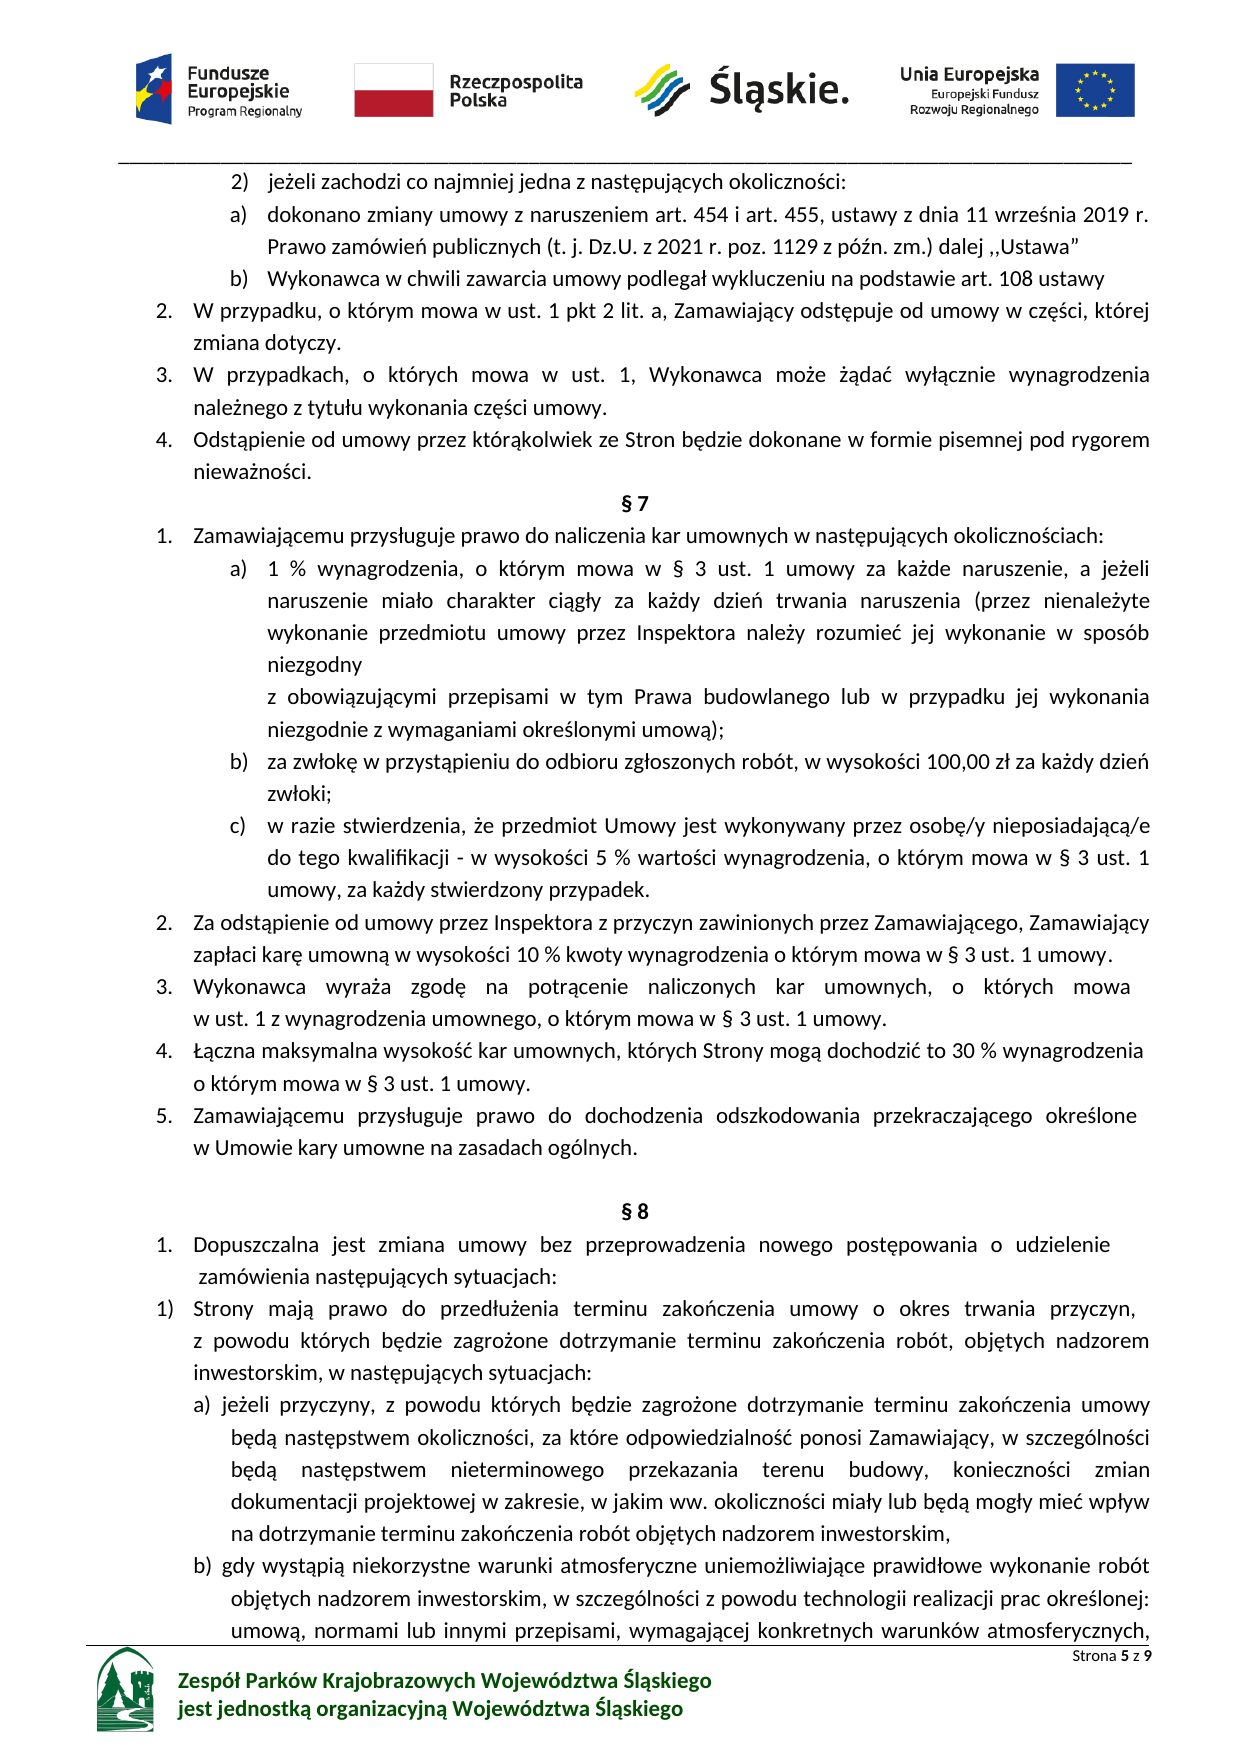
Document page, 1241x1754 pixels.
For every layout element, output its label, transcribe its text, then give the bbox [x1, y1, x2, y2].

text § 8 [118, 1197, 1152, 1226]
list W przypadku, o którym mowa w ust. 1 pkt 2 lit. a, Zamawiający odstępuje od umowy w części, której zmiana dotyczy. [156, 296, 1152, 356]
text § 7 [118, 489, 1152, 517]
list Zamawiającemu przysługuje prawo do naliczenia kar umownych w następujących okolicznościach: [156, 522, 1152, 549]
list za zwłokę w przystąpieniu do odbioru zgłoszonych robót, w wysokości 100,00 zł za każdy dzień zwłoki; [229, 747, 1152, 807]
list jeżeli przyczyny, z powodu których będzie zagrożone dotrzymanie terminu zakończenia umowy będą następstwem okoliczności, za które odpowiedzialność ponosi Zamawiający, w szczególności będą następstwem nieterminowego przekazania terenu budowy, konieczności zmian dokumentacji projektowej w zakresie, w jakim ww. okoliczności miały lub będą mogły mieć wpływ na dotrzymanie terminu zakończenia robót objętych nadzorem inwestorskim, [193, 1391, 1152, 1547]
list 1 % wynagrodzenia, o którym mowa w § 3 ust. 1 umowy za każde naruszenie, a jeżeli naruszenie miało charakter ciągły za każdy dzień trwania naruszenia (przez nienależyte wykonanie przedmiotu umowy przez Inspektora należy rozumieć jej wykonanie w sposób niezgodny z obowiązującymi przepisami w tym Prawa budowlanego lub w przypadku jej wykonania niezgodnie z wymaganiami określonymi umową); [229, 554, 1152, 743]
list W przypadkach, o których mowa w ust. 1, Wykonawca może żądać wyłącznie wynagrodzenia należnego z tytułu wykonania części umowy. [156, 361, 1152, 421]
list jeżeli zachodzi co najmniej jedna z następujących okoliczności: [231, 167, 1152, 196]
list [193, 1552, 1152, 1644]
list Wykonawca w chwili zawarcia umowy podlegał wykluczeniu na podstawie art. 108 ustawy [229, 264, 1152, 292]
list Dopuszczalna jest zmiana umowy bez przeprowadzenia nowego postępowania o udzielenie zamówienia następujących sytuacjach: [156, 1230, 1152, 1290]
list Łączna maksymalna wysokość kar umownych, których Strony mogą dochodzić to 30 % wynagrodzenia o którym mowa w § 3 ust. 1 umowy. [156, 1037, 1152, 1097]
list Za odstąpienie od umowy przez Inspektora z przyczyn zawinionych przez Zamawiającego, Zamawiający zapłaci karę umowną w wysokości 10 % kwoty wynagrodzenia o którym mowa w § 3 ust. 1 umowy. [156, 908, 1152, 968]
picture [118, 35, 1152, 140]
list dokonano zmiany umowy z naruszeniem art. 454 i art. 455, ustawy z dnia 11 września 2019 r. Prawo zamówień publicznych (t. j. Dz.U. z 2021 r. poz. 1129 z późn. zm.) dalej ,,Ustawa” [229, 200, 1152, 260]
list Wykonawca wyraża zgodę na potrącenie naliczonych kar umownych, o których mowa w ust. 1 z wynagrodzenia umownego, o którym mowa w § 3 ust. 1 umowy. [156, 972, 1152, 1032]
list Strony mają prawo do przedłużenia terminu zakończenia umowy o okres trwania przyczyn, z powodu których będzie zagrożone dotrzymanie terminu zakończenia robót, objętych nadzorem inwestorskim, w następujących sytuacjach: [156, 1294, 1152, 1386]
list w razie stwierdzenia, że przedmiot Umowy jest wykonywany przez osobę/y nieposiadającą/e do tego kwalifikacji - w wysokości 5 % wartości wynagrodzenia, o którym mowa w § 3 ust. 1 umowy, za każdy stwierdzony przypadek. [229, 811, 1152, 904]
list Odstąpienie od umowy przez którąkolwiek ze Stron będzie dokonane w formie pisemnej pod rygorem nieważności. [156, 425, 1152, 485]
list Zamawiającemu przysługuje prawo do dochodzenia odszkodowania przekraczającego określone w Umowie kary umowne na zasadach ogólnych. [156, 1101, 1152, 1161]
picture [96, 1646, 154, 1732]
